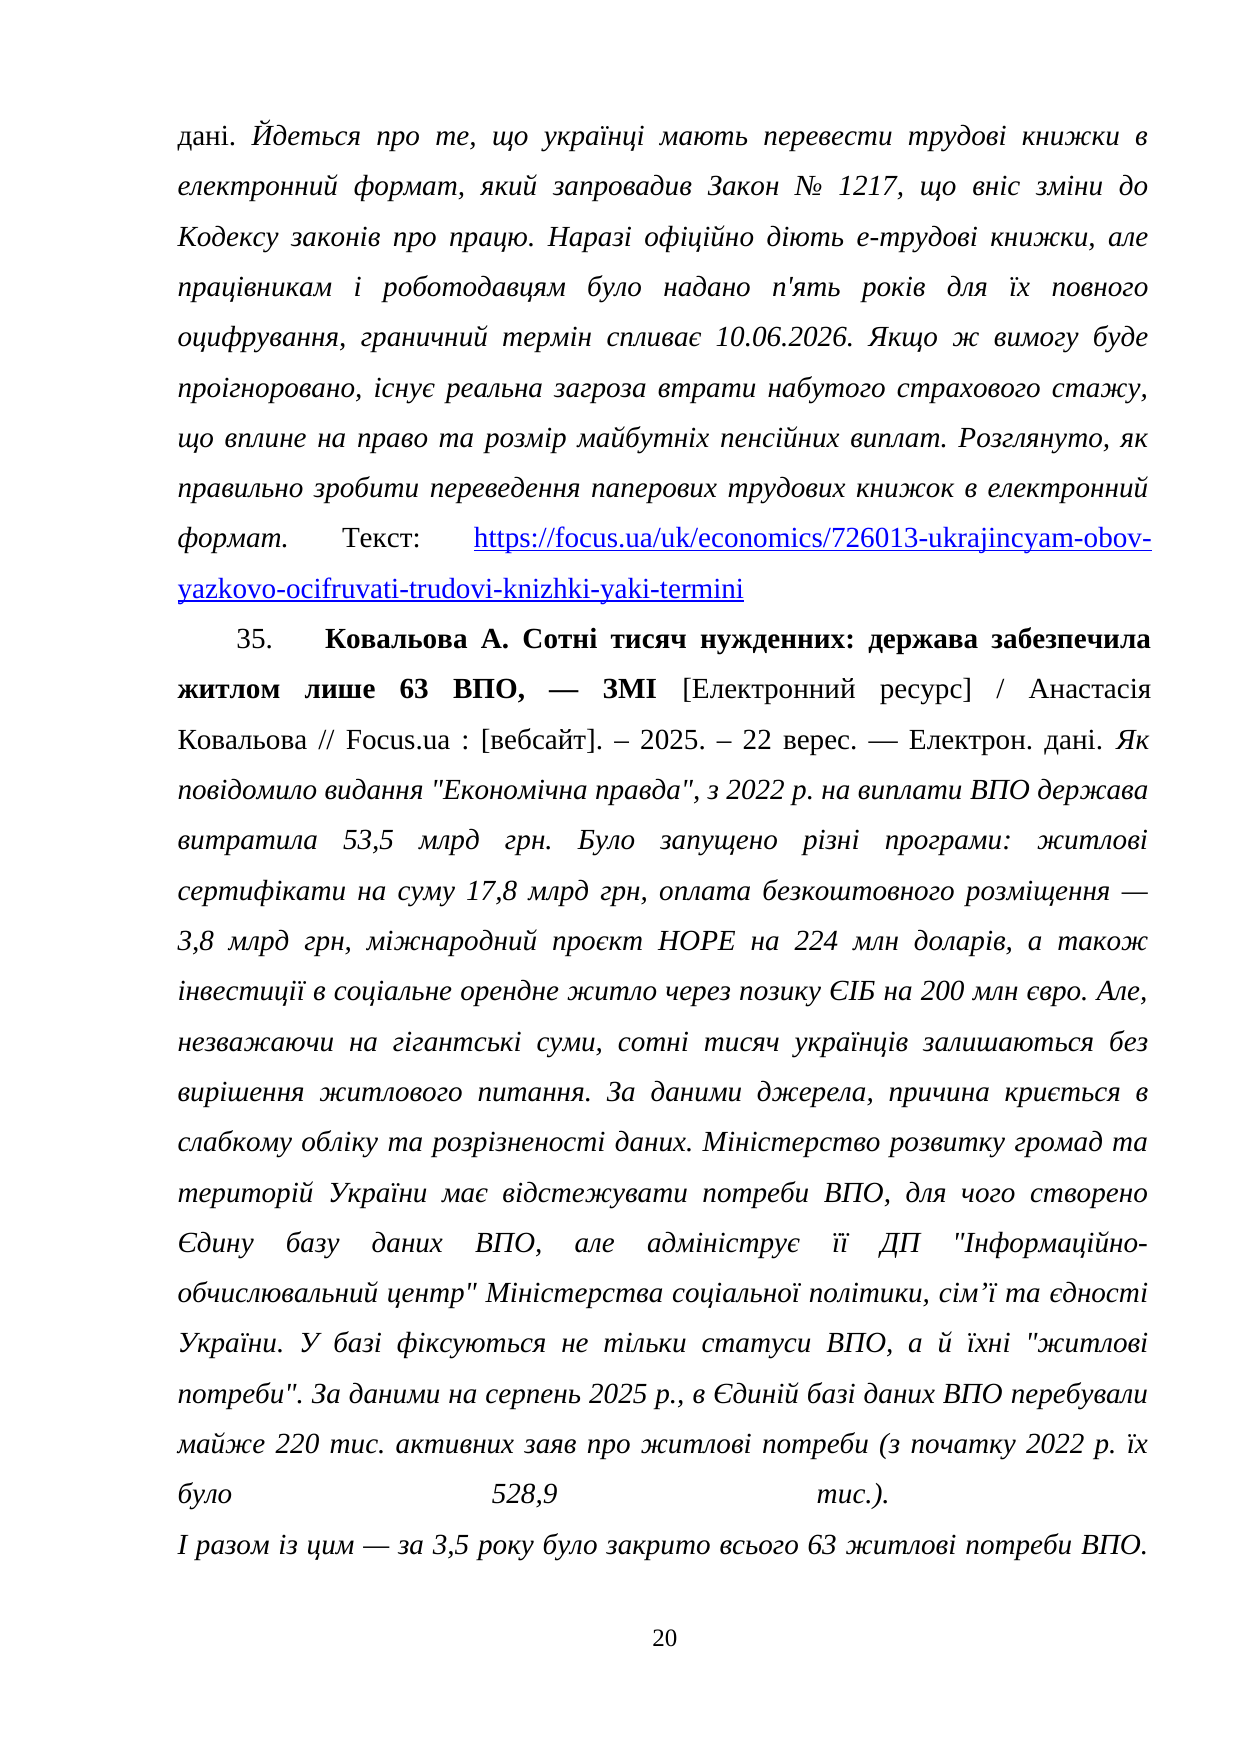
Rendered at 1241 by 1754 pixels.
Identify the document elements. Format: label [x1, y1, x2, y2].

list [177, 118, 1152, 604]
list [177, 621, 1152, 1560]
